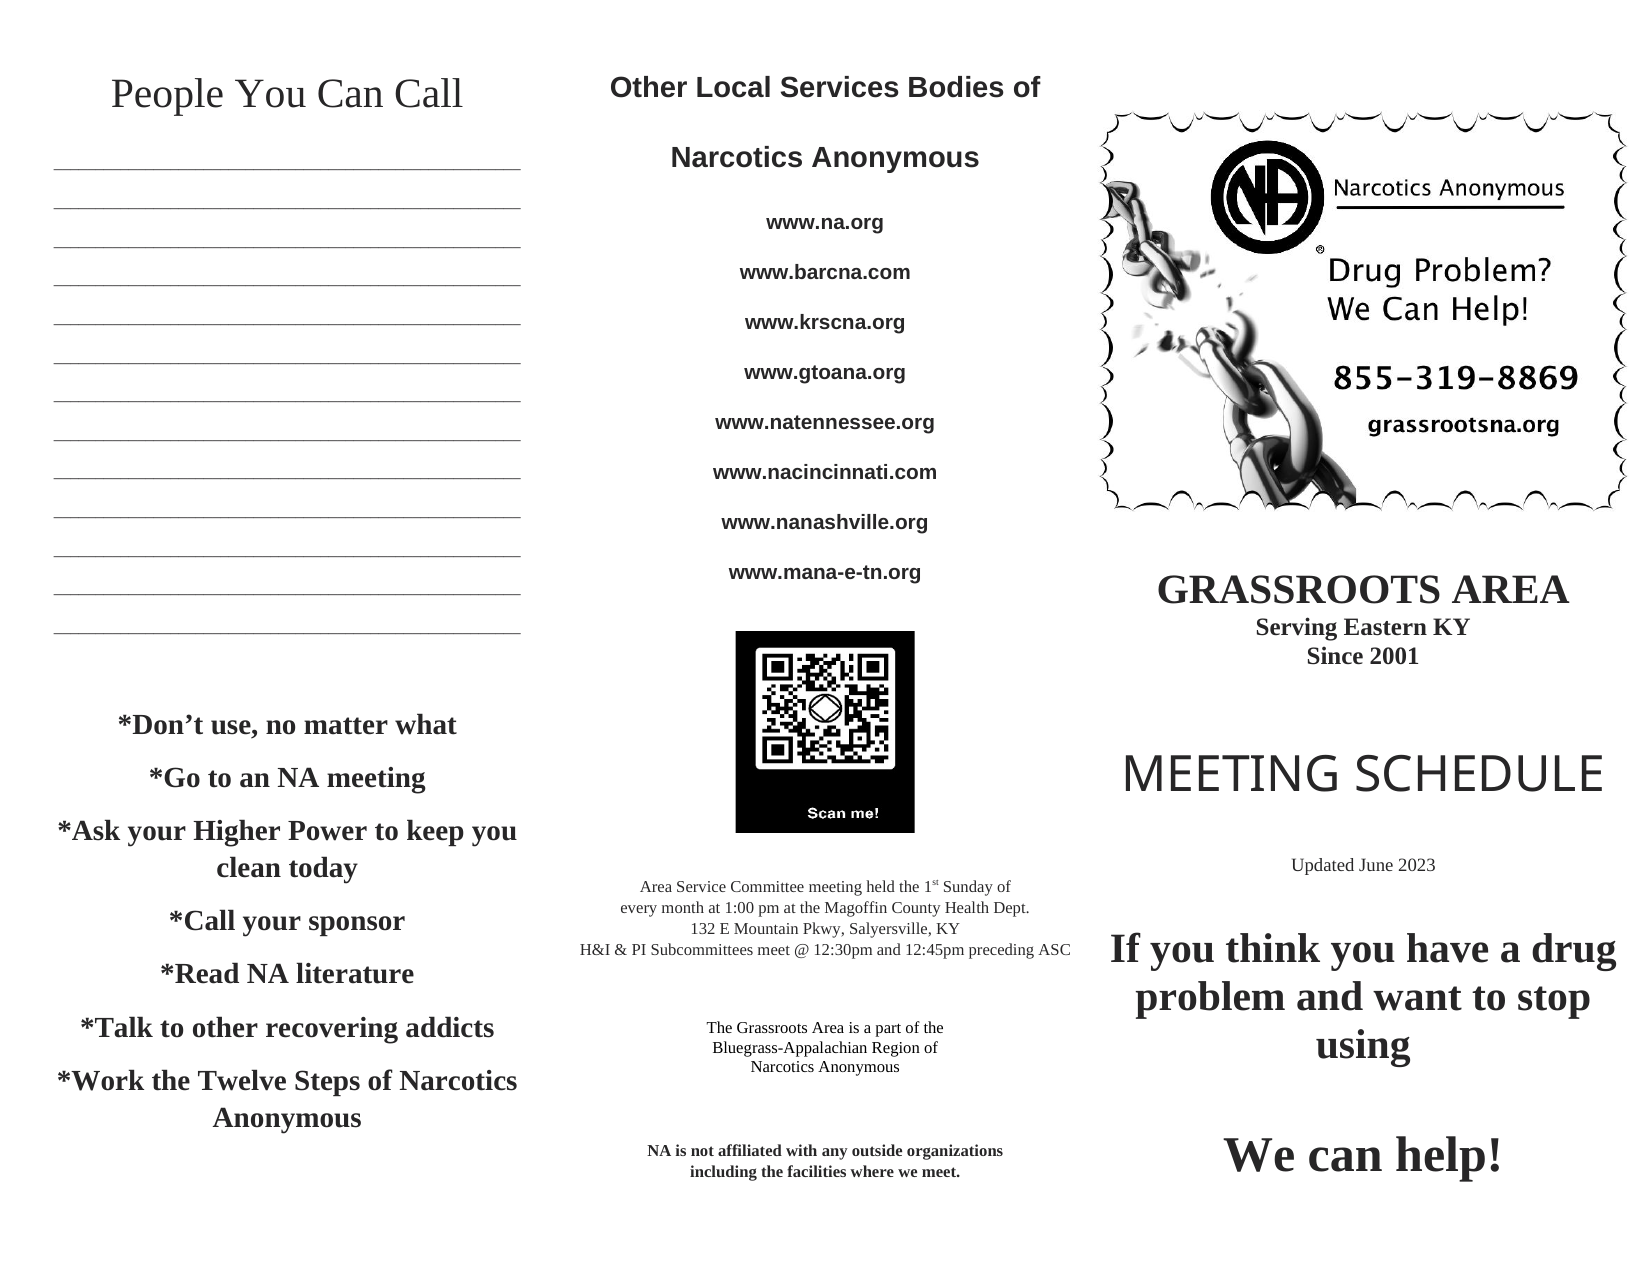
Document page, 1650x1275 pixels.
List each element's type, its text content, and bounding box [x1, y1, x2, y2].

picture [1097, 110, 1629, 512]
picture [735, 631, 915, 833]
table_header People You Can Call ________________________________________________________ ________________________________________________________ ________________________________________________________ ________________________________________________________ ________________________________________________________ ________________________________________________________ ________________________________________________________ ________________________________________________________ ________________________________________________________ ________________________________________________________ ________________________________________________________ ________________________________________________________ ________________________________________________________ *Don’t use, no matter what *Go to an NA meeting *Ask your Higher Power to keep you clean today *Call your sponsor *Read NA literature *Talk to other recovering addicts *Work the Twelve Steps of Narcotics Anonymous [18, 0, 556, 1182]
table_header GRASSROOTS AREA Serving Eastern KY Since 2001 MEETING SCHEDULE Updated June 2023 If you think you have a drug problem and want to stop using We can help! [1094, 0, 1632, 1182]
table_header Other Local Services Bodies of Narcotics Anonymous www.na.org www.barcna.com www.krscna.org www.gtoana.org www.natennessee.org www.nacincinnati.com www.nanashville.org www.mana-e-tn.org Area Service Committee meeting held the 1st Sunday of every month at 1:00 pm at the Magoffin County Health Dept. 132 E Mountain Pkwy, Salyersville, KY H&I & PI Subcommittees meet @ 12:30pm and 12:45pm preceding ASC The Grassroots Area is a part of the Bluegrass-Appalachian Region of Narcotics Anonymous NA is not affiliated with any outside organizations including the facilities where we meet. [556, 0, 1094, 1182]
